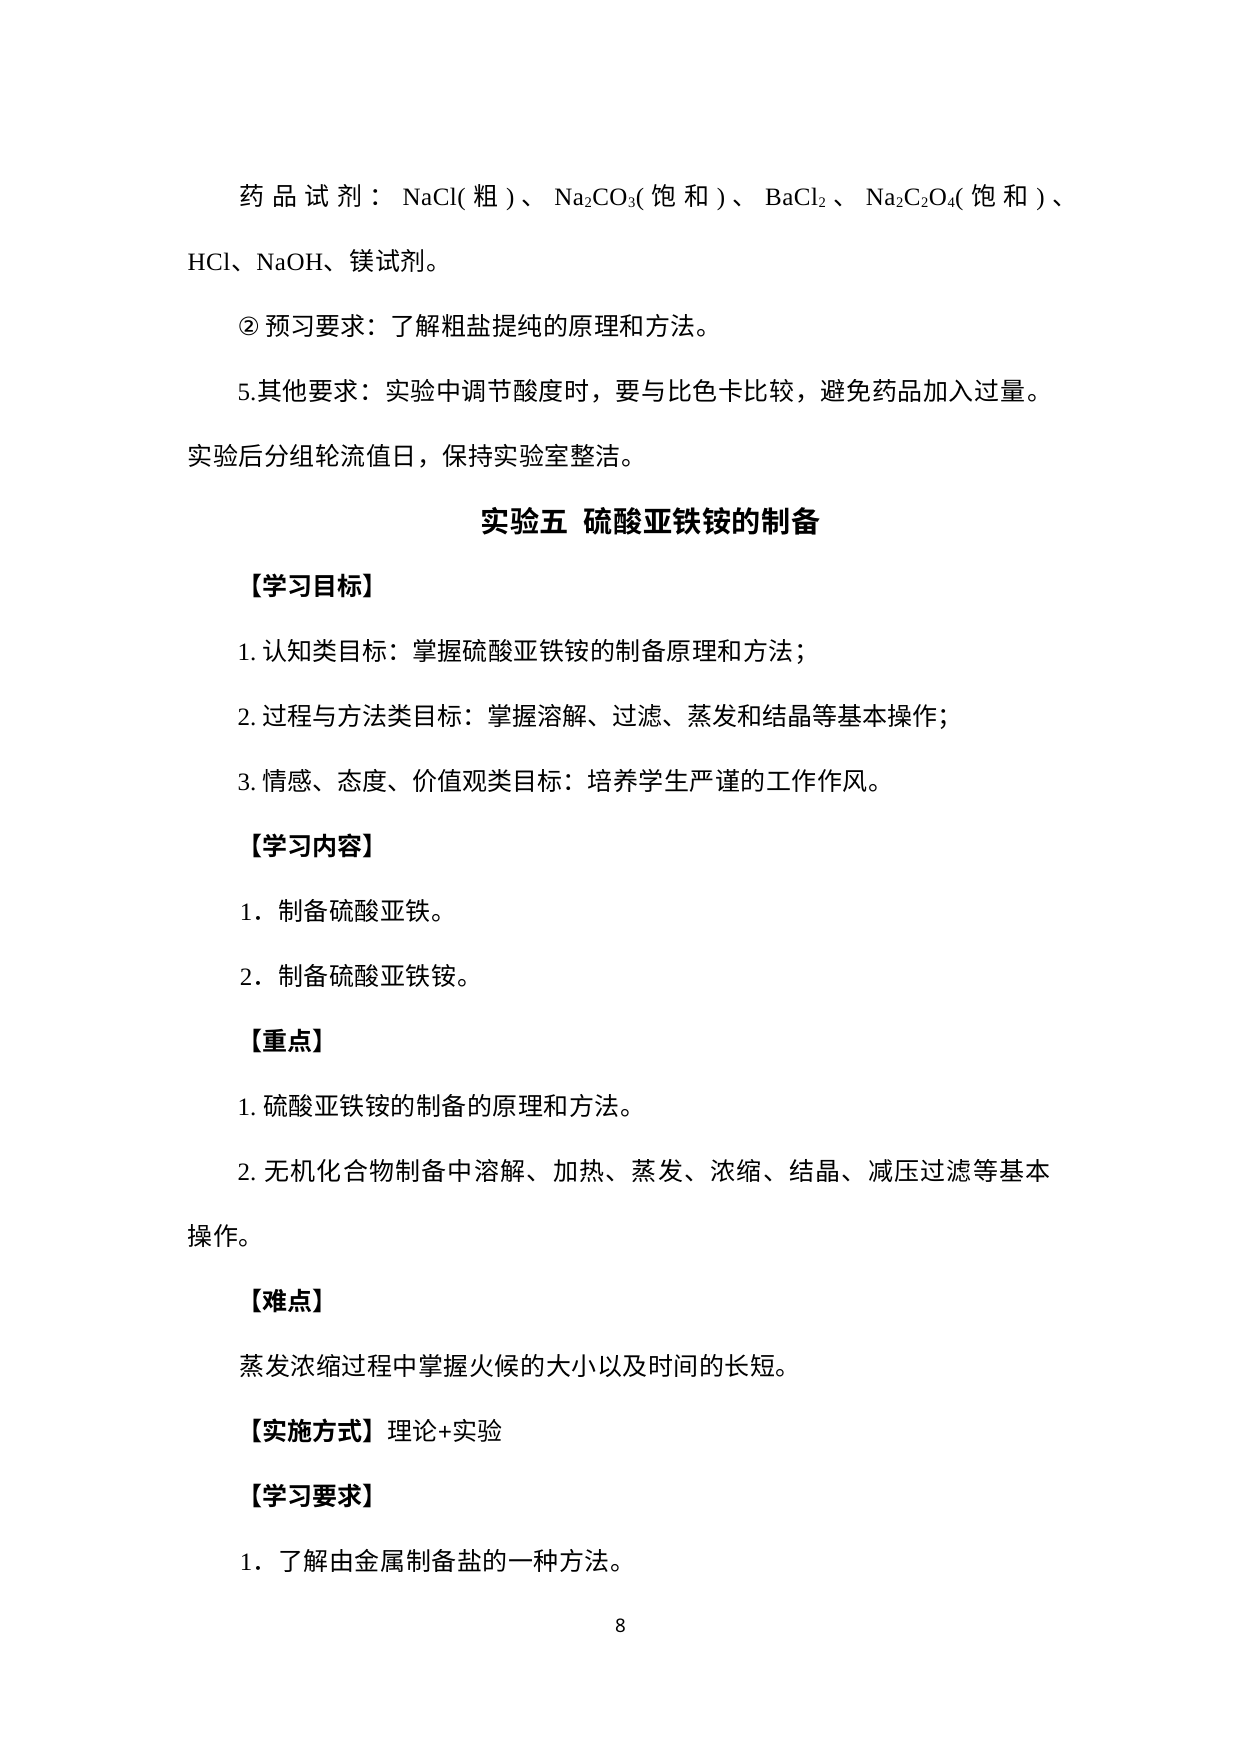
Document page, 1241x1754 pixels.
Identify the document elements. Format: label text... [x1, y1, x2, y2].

text 【学习目标】 [187, 552, 1053, 617]
text 【重点】 [187, 1007, 1053, 1072]
text 2．制备硫酸亚铁铵。 [187, 942, 1053, 1007]
text 【实施方式】理论+实验 [187, 1397, 1053, 1462]
text 1．制备硫酸亚铁。 [187, 877, 1053, 942]
text 5.其他要求：实验中调节酸度时，要与比色卡比较，避免药品加入过量。实验后分组轮流值日，保持实验室整洁。 [187, 357, 1053, 487]
text 【学习要求】 [187, 1462, 1053, 1527]
text 【学习内容】 [187, 812, 1053, 877]
text 1．了解由金属制备盐的一种方法。 [187, 1527, 1053, 1592]
text 1. 硫酸亚铁铵的制备的原理和方法。 [187, 1072, 1053, 1137]
text 2. 无机化合物制备中溶解、加热、蒸发、浓缩、结晶、减压过滤等基本操作。 [187, 1137, 1053, 1267]
text 3. 情感、态度、价值观类目标：培养学生严谨的工作作风。 [187, 747, 1053, 812]
text 蒸发浓缩过程中掌握火候的大小以及时间的长短。 [187, 1332, 1053, 1397]
text 【难点】 [187, 1267, 1053, 1332]
text 药品试剂：NaCl(粗)、Na2CO3(饱和)、BaCl2、Na2C2O4(饱和)、HCl、NaOH、镁试剂。 [187, 162, 1053, 292]
text 2. 过程与方法类目标：掌握溶解、过滤、蒸发和结晶等基本操作； [187, 682, 1053, 747]
text ②预习要求：了解粗盐提纯的原理和方法。 [187, 292, 1053, 357]
text 实验五 硫酸亚铁铵的制备 [187, 487, 1053, 552]
text 1. 认知类目标：掌握硫酸亚铁铵的制备原理和方法； [187, 617, 1053, 682]
